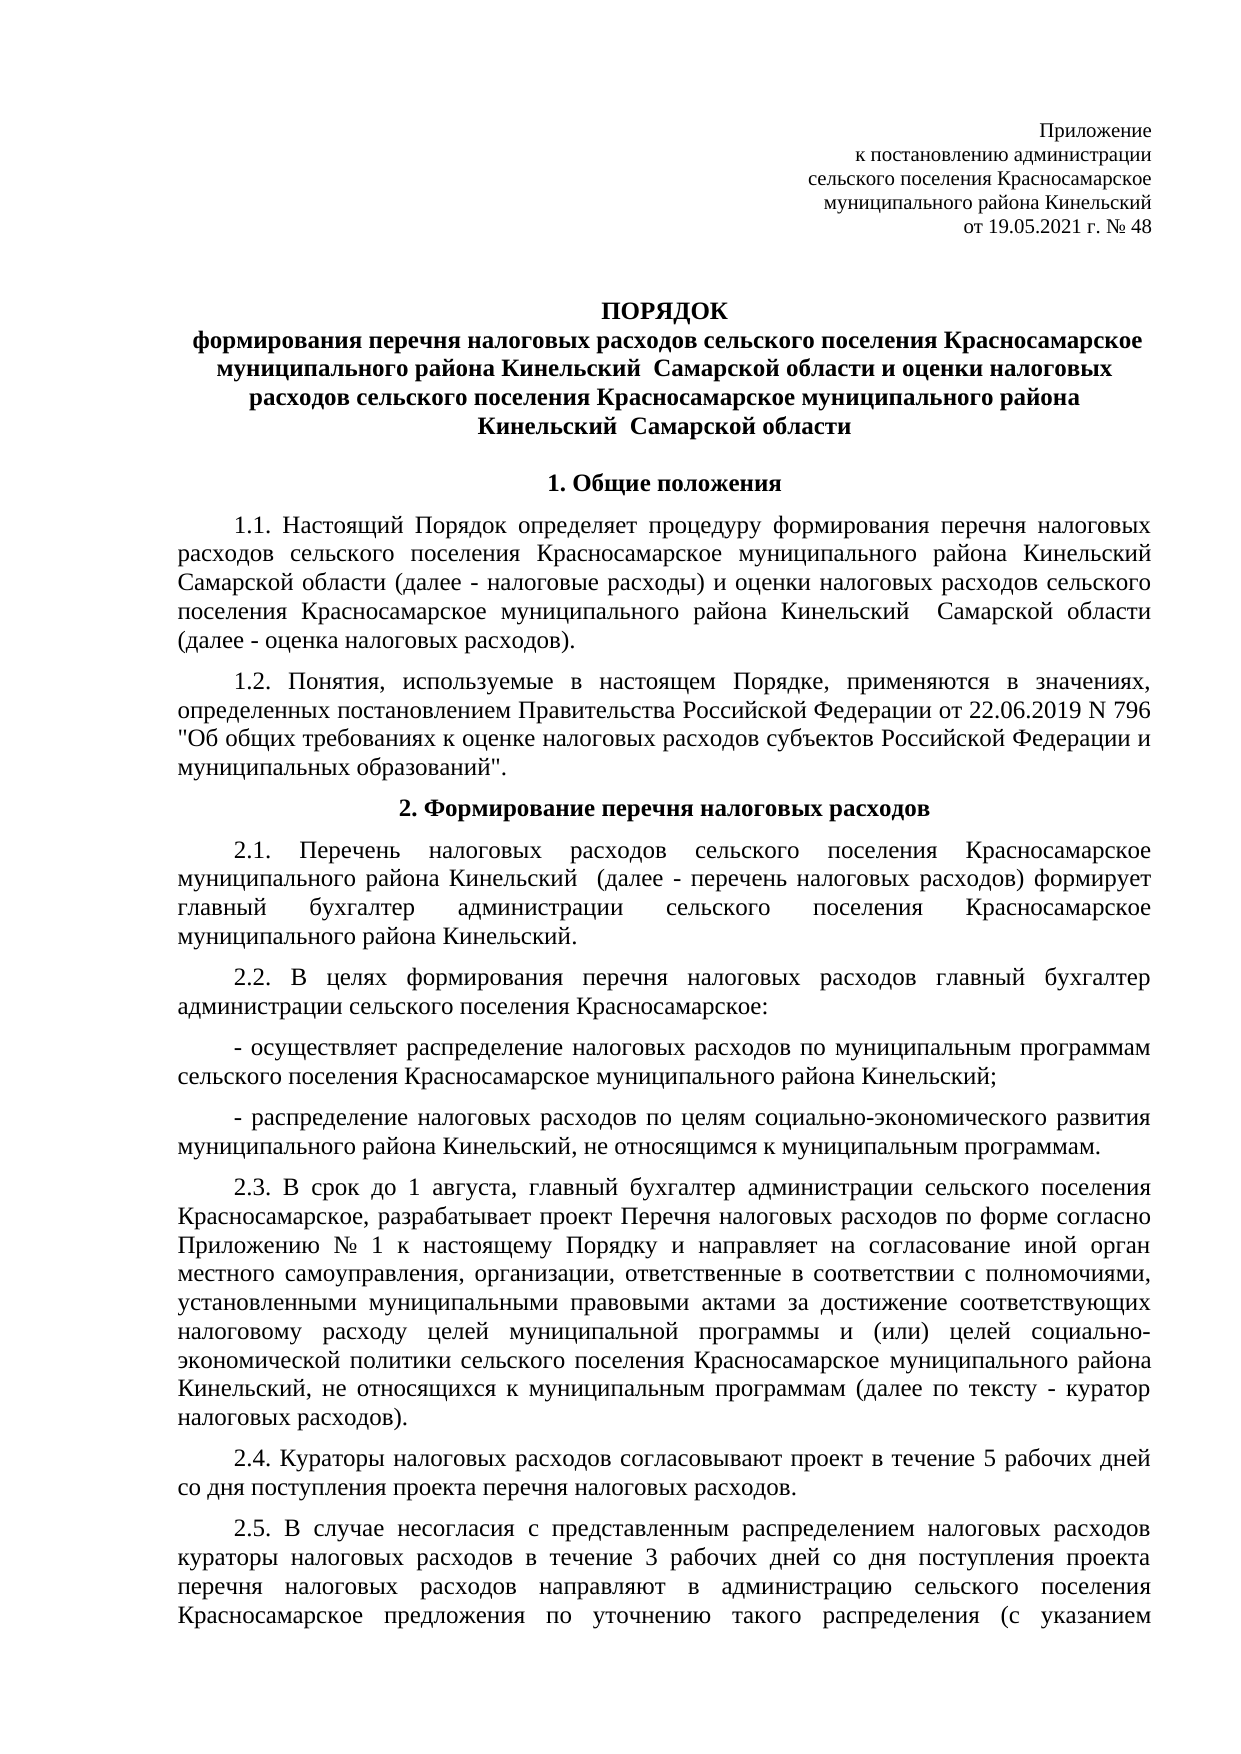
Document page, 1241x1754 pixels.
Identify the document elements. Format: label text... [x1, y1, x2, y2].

text муниципального района Кинельский [177, 190, 1152, 214]
text ПОРЯДОК [177, 296, 1152, 325]
text формирования перечня налоговых расходов сельского поселения Красносамарское муниципального района Кинельский Самарской области и оценки налоговых расходов сельского поселения Красносамарское муниципального района Кинельский Самарской области [177, 325, 1152, 440]
text 2.2. В целях формирования перечня налоговых расходов главный бухгалтер администрации сельского поселения Красносамарское: [177, 962, 1152, 1020]
text 2.1. Перечень налоговых расходов сельского поселения Красносамарское муниципального района Кинельский (далее - перечень налоговых расходов) формирует главный бухгалтер администрации сельского поселения Красносамарское муниципального района Кинельский. [177, 835, 1152, 950]
text к постановлению администрации [177, 142, 1152, 166]
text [177, 1513, 1152, 1628]
title 2. Формирование перечня налоговых расходов [177, 793, 1152, 822]
text 2.4. Кураторы налоговых расходов согласовывают проект в течение 5 рабочих дней со дня поступления проекта перечня налоговых расходов. [177, 1443, 1152, 1501]
text - распределение налоговых расходов по целям социально-экономического развития муниципального района Кинельский, не относящимся к муниципальным программам. [177, 1102, 1152, 1160]
text Приложение [177, 118, 1152, 142]
text 1.2. Понятия, используемые в настоящем Порядке, применяются в значениях, определенных постановлением Правительства Российской Федерации от 22.06.2019 N 796 "Об общих требованиях к оценке налоговых расходов субъектов Российской Федерации и муниципальных образований". [177, 666, 1152, 781]
text 2.3. В срок до 1 августа, главный бухгалтер администрации сельского поселения Красносамарское, разрабатывает проект Перечня налоговых расходов по форме согласно Приложению № 1 к настоящему Порядку и направляет на согласование иной орган местного самоуправления, организации, ответственные в соответствии с полномочиями, установленными муниципальными правовыми актами за достижение соответствующих налоговому расходу целей муниципальной программы и (или) целей социально-экономической политики сельского поселения Красносамарское муниципального района Кинельский, не относящихся к муниципальным программам (далее по тексту - куратор налоговых расходов). [177, 1172, 1152, 1431]
text - осуществляет распределение налоговых расходов по муниципальным программам сельского поселения Красносамарское муниципального района Кинельский; [177, 1032, 1152, 1090]
title 1. Общие положения [177, 468, 1152, 497]
text 1.1. Настоящий Порядок определяет процедуру формирования перечня налоговых расходов сельского поселения Красносамарское муниципального района Кинельский Самарской области (далее - налоговые расходы) и оценки налоговых расходов сельского поселения Красносамарское муниципального района Кинельский Самарской области (далее - оценка налоговых расходов). [177, 510, 1152, 653]
text от 19.05.2021 г. № 48 [177, 214, 1152, 238]
text сельского поселения Красносамарское [177, 166, 1152, 190]
